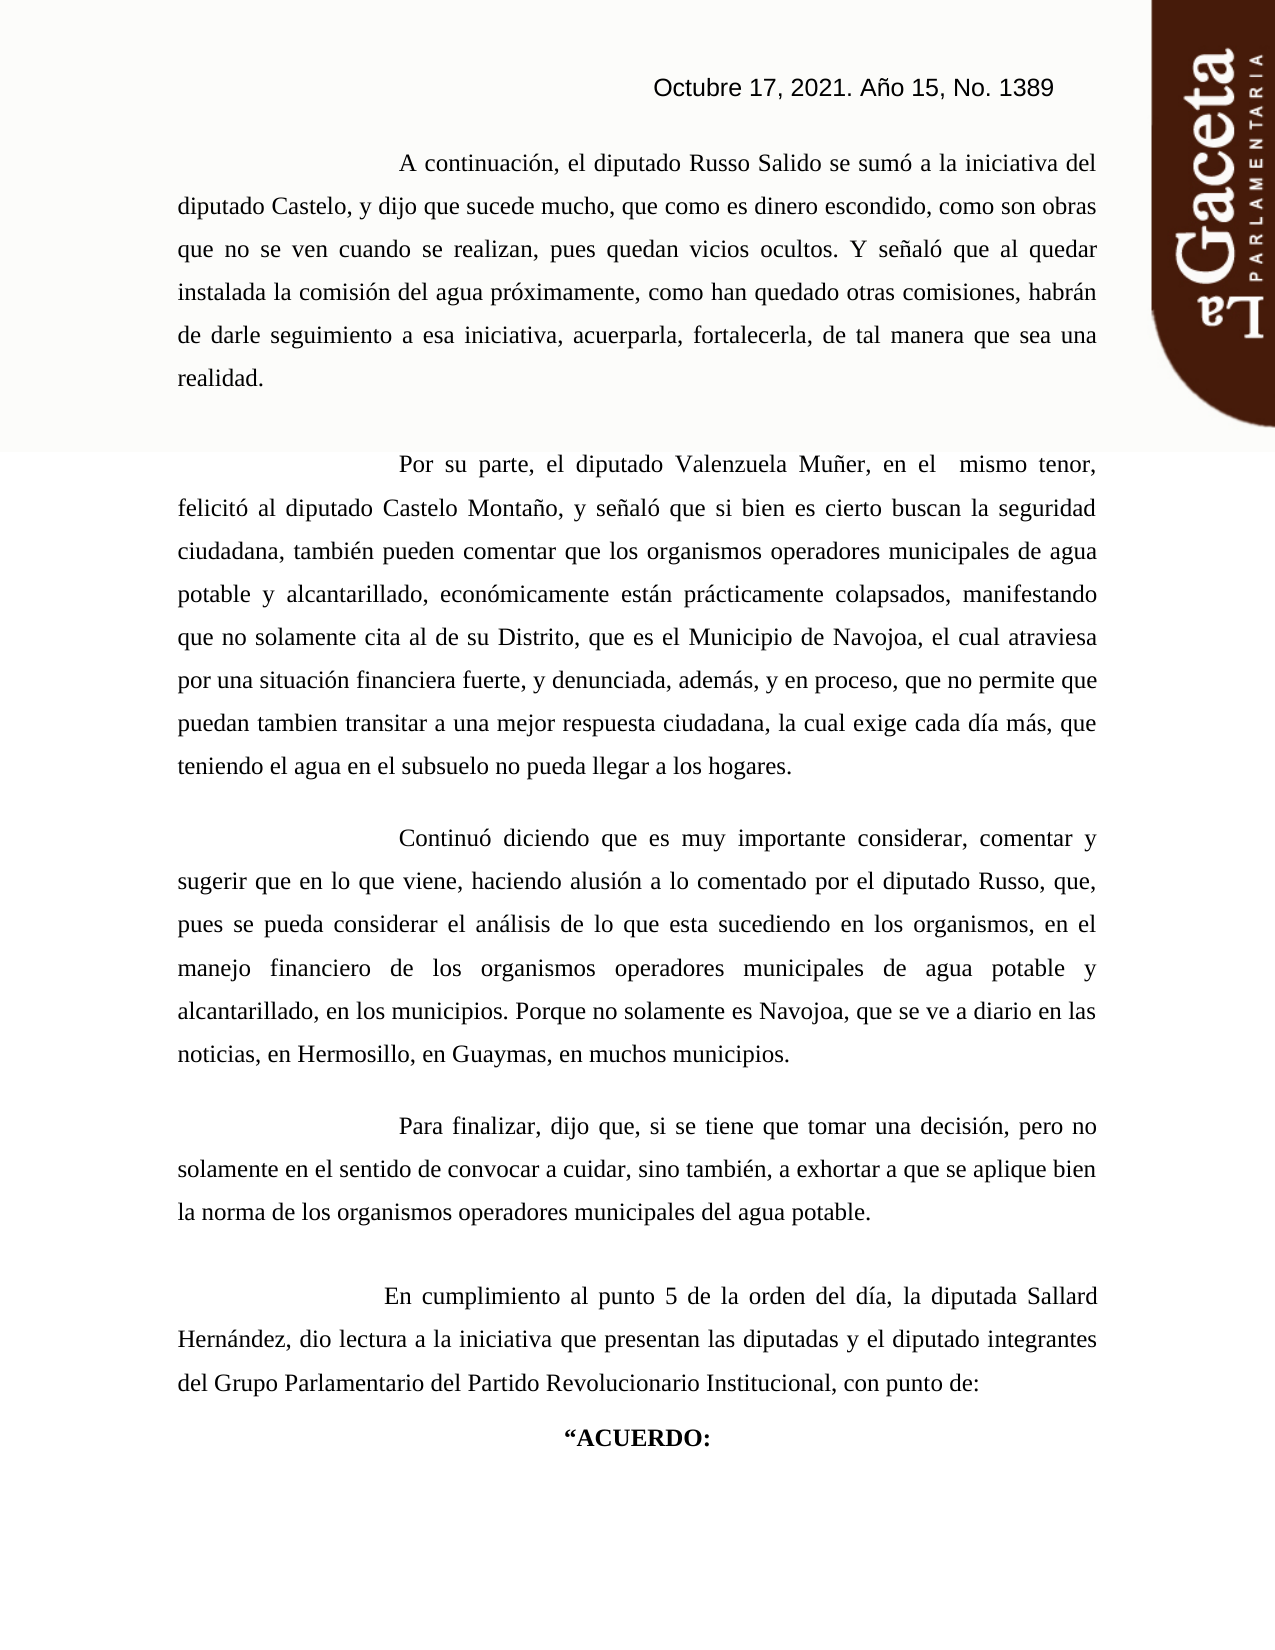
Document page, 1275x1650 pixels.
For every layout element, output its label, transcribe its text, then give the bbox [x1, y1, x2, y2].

text Continuó diciendo que es muy importante considerar, comentar y sugerir que en lo que viene, haciendo alusión a lo comentado por el diputado Russo, que, pues se pueda considerar el análisis de lo que esta sucediendo en los organismos, en el manejo financiero de los organismos operadores municipales de agua potable y alcantarillado, en los municipios. Porque no solamente es Navojoa, que se ve a diario en las noticias, en Hermosillo, en Guaymas, en muchos municipios. [177, 823, 1098, 1068]
picture [0, 0, 1275, 452]
text Para finalizar, dijo que, si se tiene que tomar una decisión, pero no solamente en el sentido de convocar a cuidar, sino también, a exhortar a que se aplique bien la norma de los organismos operadores municipales del agua potable. [177, 1111, 1098, 1226]
text En cumplimiento al punto 5 de la orden del día, la diputada Sallard Hernández, dio lectura a la iniciativa que presentan las diputadas y el diputado integrantes del Grupo Parlamentario del Partido Revolucionario Institucional, con punto de: [177, 1281, 1098, 1396]
text A continuación, el diputado Russo Salido se sumó a la iniciativa del diputado Castelo, y dijo que sucede mucho, que como es dinero escondido, como son obras que no se ven cuando se realizan, pues quedan vicios ocultos. Y señaló que al quedar instalada la comisión del agua próximamente, como han quedado otras comisiones, habrán de darle seguimiento a esa iniciativa, acuerparla, fortalecerla, de tal manera que sea una realidad. [177, 148, 1098, 392]
text “ACUERDO: [177, 1423, 1098, 1452]
text Por su parte, el diputado Valenzuela Muñer, en el mismo tenor, felicitó al diputado Castelo Montaño, y señaló que si bien es cierto buscan la seguridad ciudadana, también pueden comentar que los organismos operadores municipales de agua potable y alcantarillado, económicamente están prácticamente colapsados, manifestando que no solamente cita al de su Distrito, que es el Municipio de Navojoa, el cual atraviesa por una situación financiera fuerte, y denunciada, además, y en proceso, que no permite que puedan tambien transitar a una mejor respuesta ciudadana, la cual exige cada día más, que teniendo el agua en el subsuelo no pueda llegar a los hogares. [177, 449, 1098, 780]
